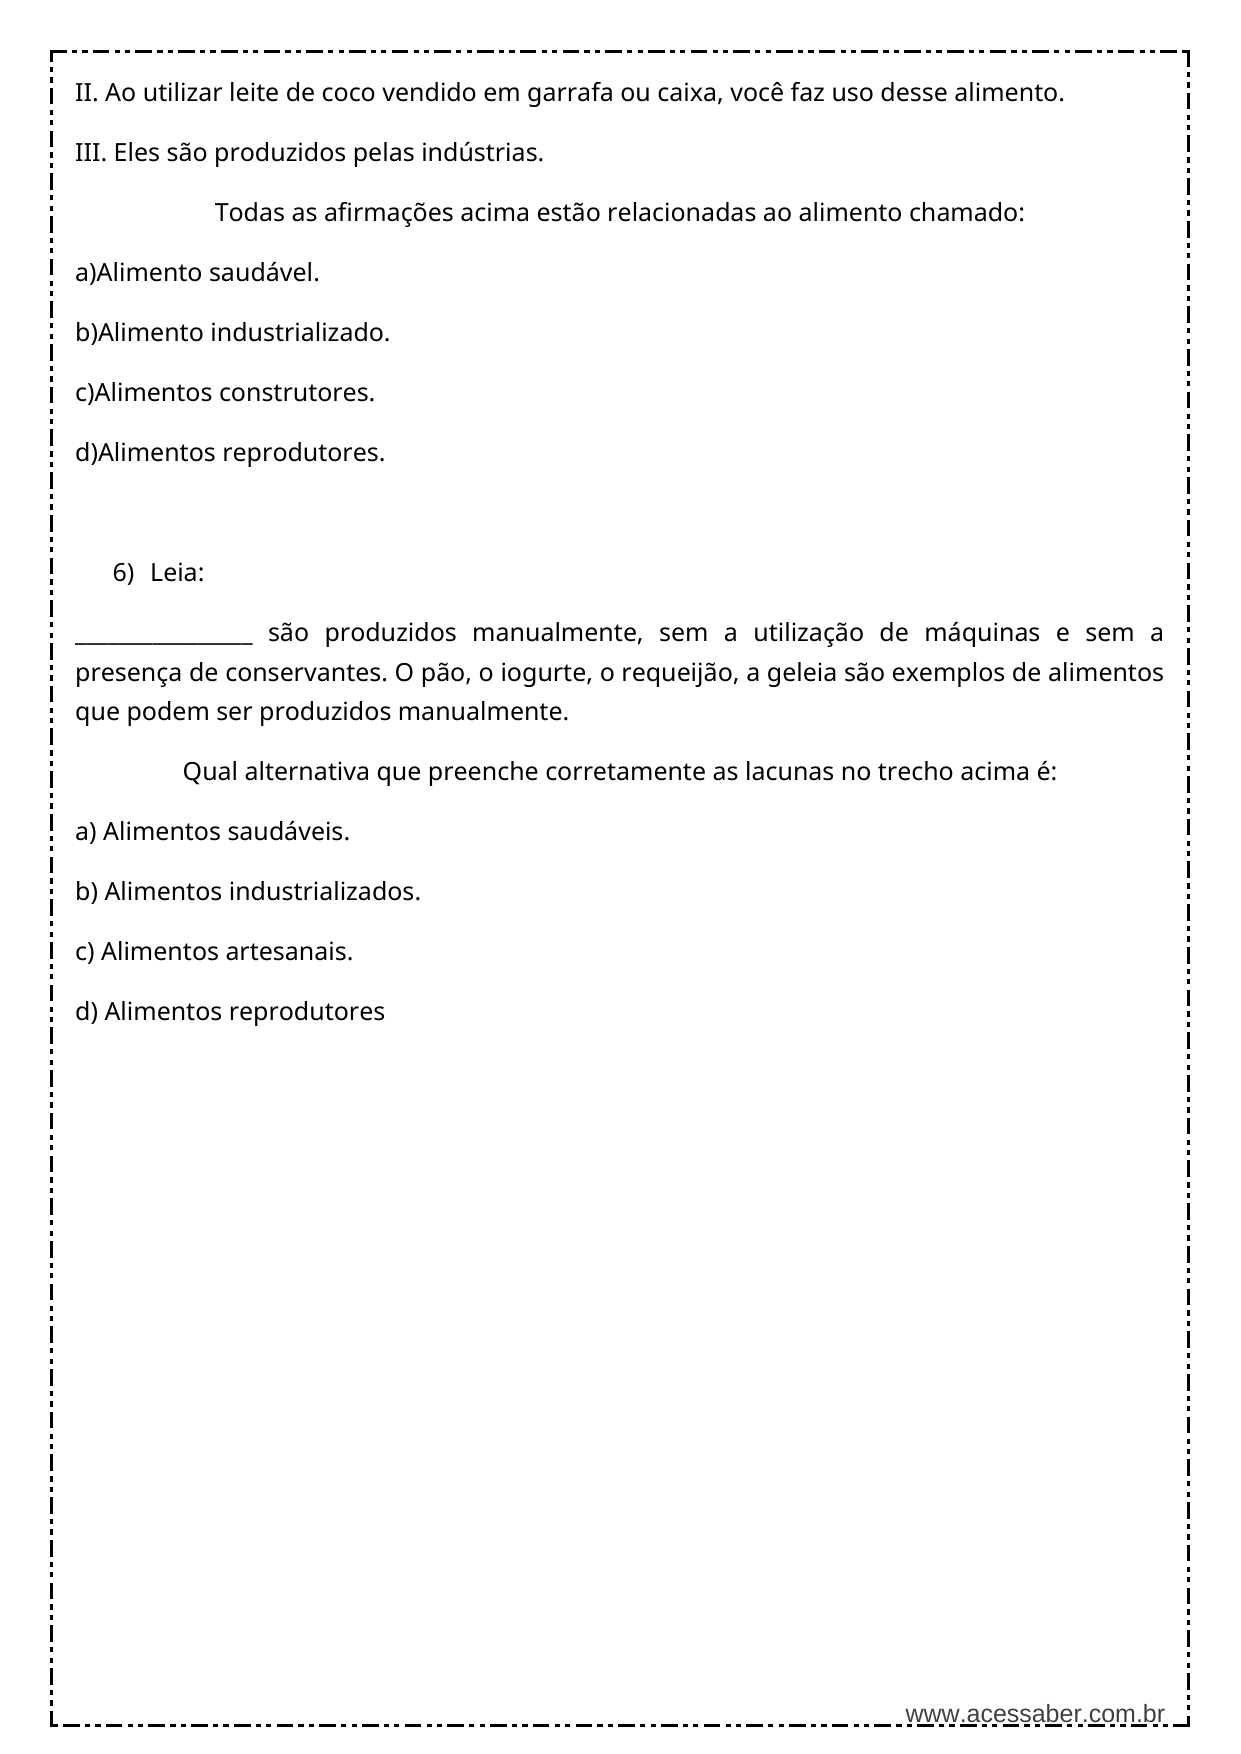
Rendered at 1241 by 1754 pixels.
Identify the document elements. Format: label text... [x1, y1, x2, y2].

text b) Alimentos industrializados. [75, 873, 1165, 907]
text Qual alternativa que preenche corretamente as lacunas no trecho acima é: [75, 753, 1165, 787]
text d)Alimentos reprodutores. [75, 435, 1165, 469]
text Todas as afirmações acima estão relacionadas ao alimento chamado: [75, 195, 1165, 229]
text II. Ao utilizar leite de coco vendido em garrafa ou caixa, você faz uso desse alimento. [75, 75, 1165, 109]
list Leia: [112, 555, 1165, 589]
text b)Alimento industrializado. [75, 315, 1165, 349]
text a) Alimentos saudáveis. [75, 813, 1165, 847]
text d) Alimentos reprodutores [75, 993, 1165, 1027]
text III. Eles são produzidos pelas indústrias. [75, 135, 1165, 169]
text a)Alimento saudável. [75, 255, 1165, 289]
text ________________ são produzidos manualmente, sem a utilização de máquinas e sem a presença de conservantes. O pão, o iogurte, o requeijão, a geleia são exemplos de alimentos que podem ser produzidos manualmente. [75, 615, 1165, 727]
text c) Alimentos artesanais. [75, 933, 1165, 967]
text c)Alimentos construtores. [75, 375, 1165, 409]
